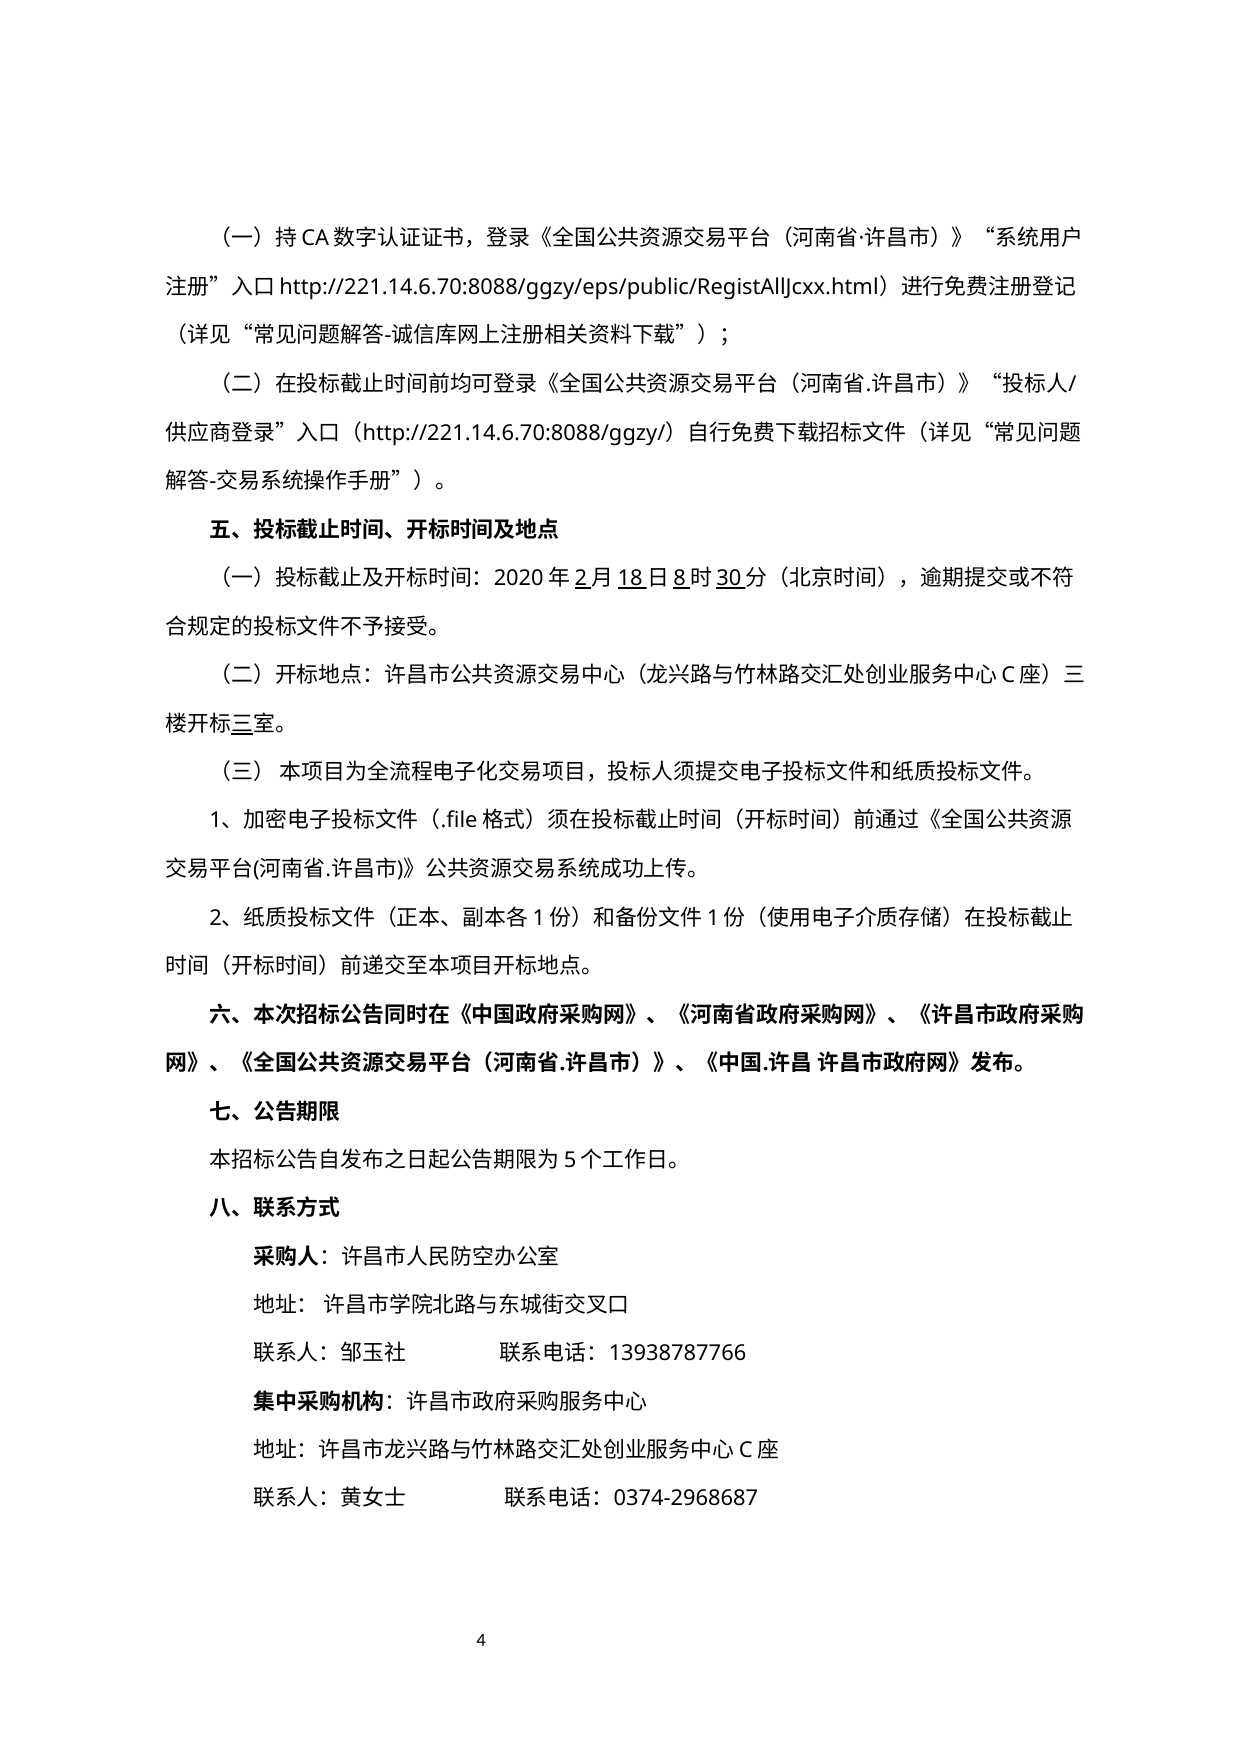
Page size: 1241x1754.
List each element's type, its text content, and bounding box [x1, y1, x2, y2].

text （二）开标地点：许昌市公共资源交易中心（龙兴路与竹林路交汇处创业服务中心C座）三楼开标三室。 [165, 657, 1087, 738]
text 联系人：邹玉社 联系电话：13938787766 [165, 1335, 1087, 1367]
text 本招标公告自发布之日起公告期限为5个工作日。 [165, 1142, 1087, 1174]
text 1、加密电子投标文件（.file格式）须在投标截止时间（开标时间）前通过《全国公共资源交易平台(河南省.许昌市)》公共资源交易系统成功上传。 [165, 802, 1087, 883]
text 2、纸质投标文件（正本、副本各1份）和备份文件1份（使用电子介质存储）在投标截止时间（开标时间）前递交至本项目开标地点。 [165, 899, 1087, 980]
text 地址： 许昌市学院北路与东城街交叉口 [165, 1287, 1087, 1319]
text （一）持CA数字认证证书，登录《全国公共资源交易平台（河南省·许昌市）》“系统用户注册”入口http://221.14.6.70:8088/ggzy/eps/public/RegistAllJcxx.html）进行免费注册登记（详见“常见问题解答-诚信库网上注册相关资料下载”）； [165, 219, 1087, 349]
text 采购人：许昌市人民防空办公室 [165, 1238, 1087, 1271]
text 八、联系方式 [165, 1190, 1087, 1222]
text 集中采购机构：许昌市政府采购服务中心 [165, 1383, 1087, 1416]
text 联系人：黄女士 联系电话：0374-2968687 [165, 1480, 1087, 1512]
text （一）投标截止及开标时间：2020年2月18日8时30分（北京时间），逾期提交或不符合规定的投标文件不予接受。 [165, 559, 1087, 641]
text （二）在投标截止时间前均可登录《全国公共资源交易平台（河南省.许昌市）》“投标人/供应商登录”入口（http://221.14.6.70:8088/ggzy/）自行免费下载招标文件（详见“常见问题解答-交易系统操作手册”）。 [165, 365, 1087, 495]
text 六、本次招标公告同时在《中国政府采购网》、《河南省政府采购网》、《许昌市政府采购网》、《全国公共资源交易平台（河南省.许昌市）》、《中国.许昌 许昌市政府网》发布。 [165, 996, 1087, 1077]
text 五、投标截止时间、开标时间及地点 [165, 511, 1087, 544]
text 地址：许昌市龙兴路与竹林路交汇处创业服务中心C座 [165, 1432, 1087, 1464]
text 七、公告期限 [165, 1093, 1087, 1126]
text （三） 本项目为全流程电子化交易项目，投标人须提交电子投标文件和纸质投标文件。 [165, 754, 1087, 786]
